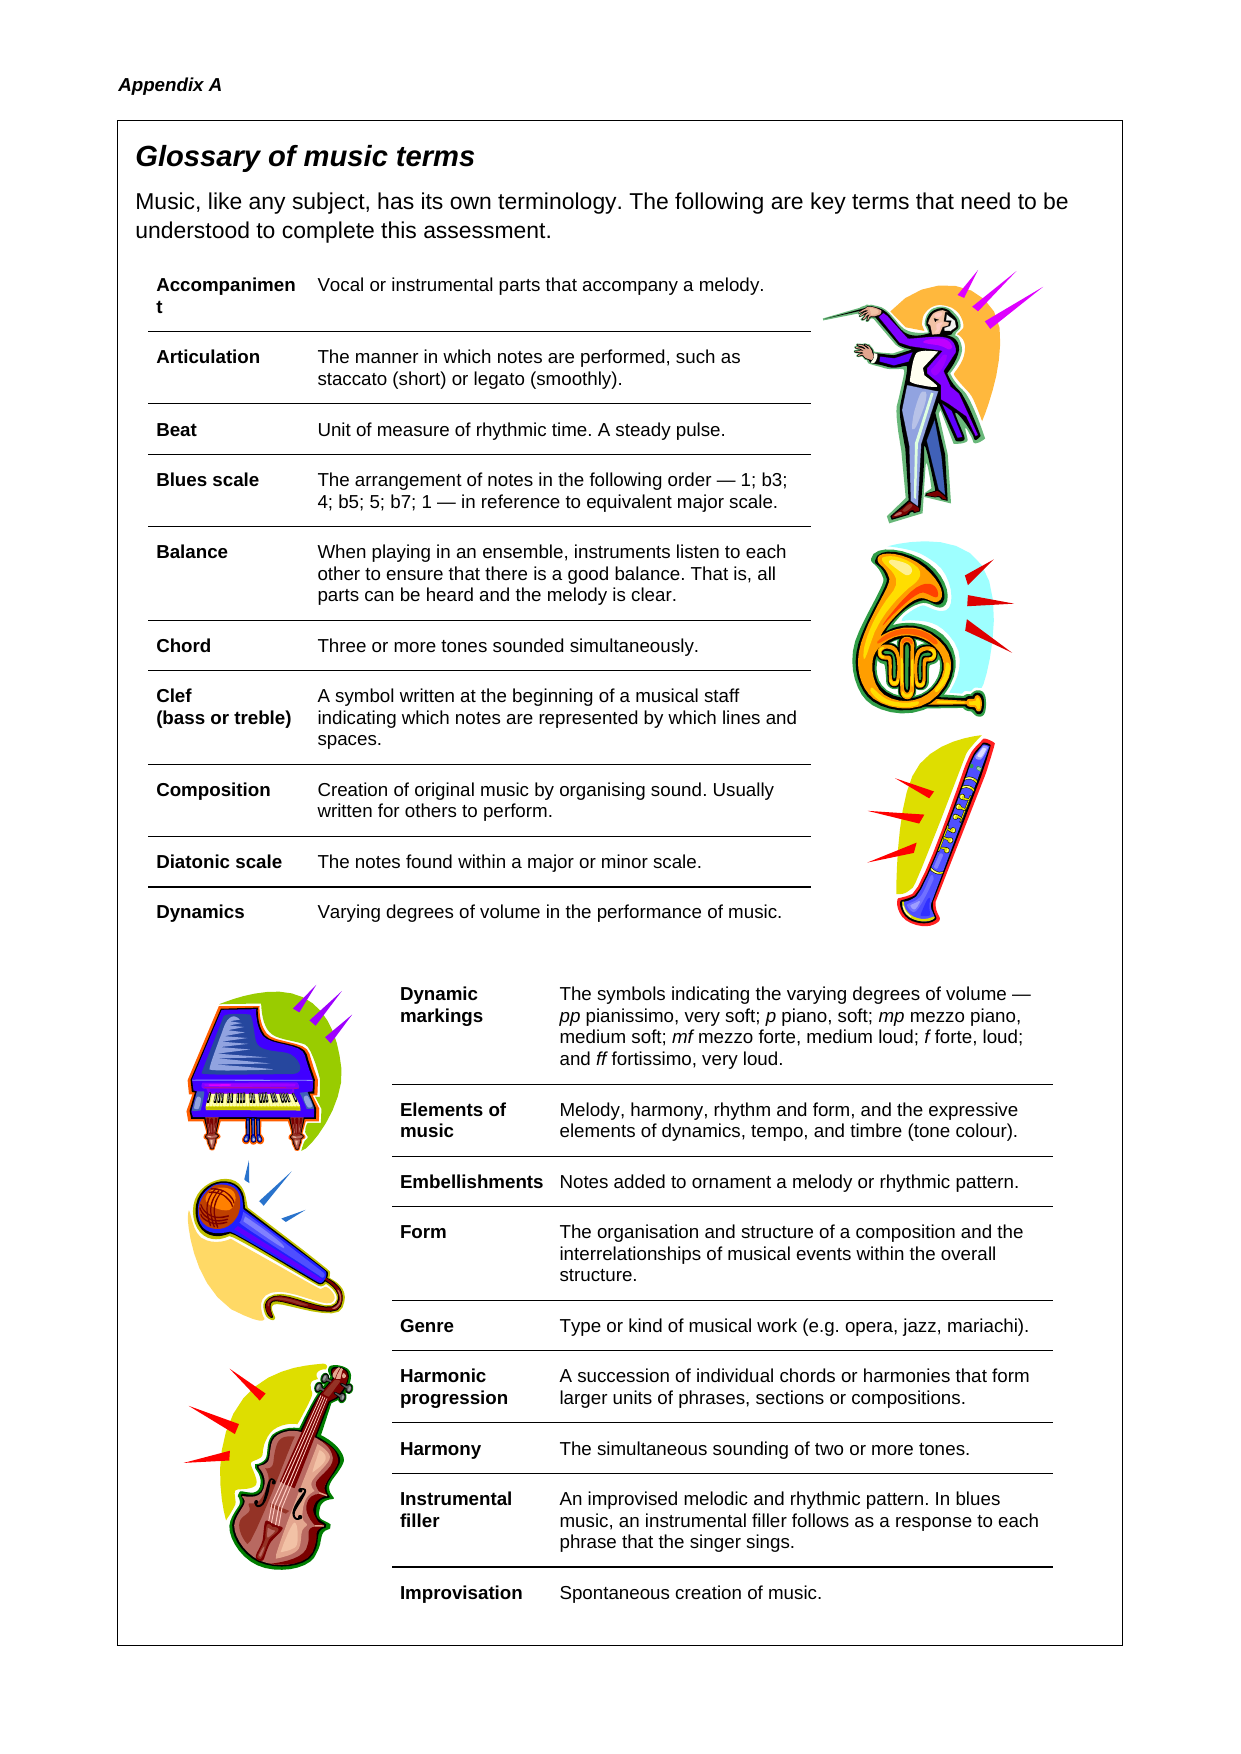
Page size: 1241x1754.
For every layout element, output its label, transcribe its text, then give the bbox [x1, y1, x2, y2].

table_header Glossary of music terms Music, like any subject, has its own terminology. The following are key terms that need to be understood to complete this assessment. [118, 121, 1122, 1645]
